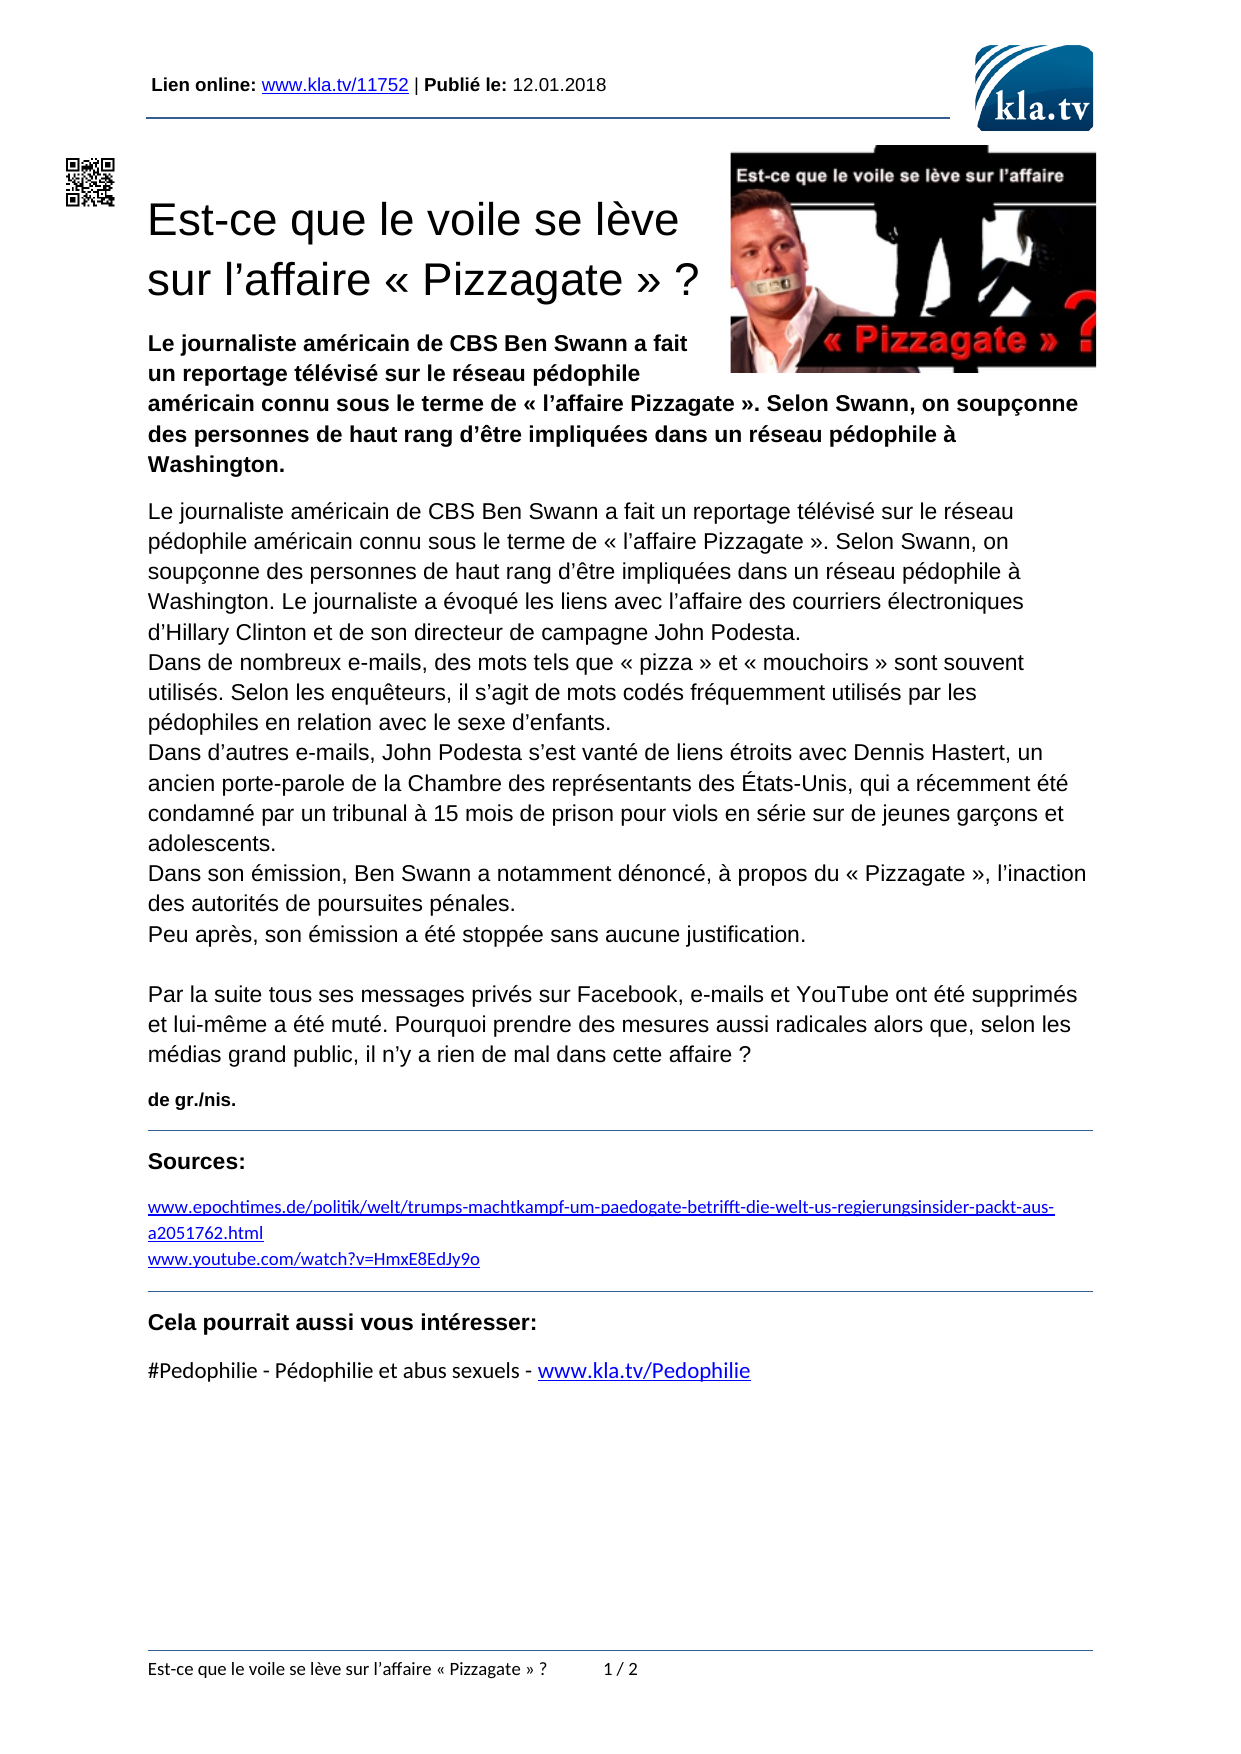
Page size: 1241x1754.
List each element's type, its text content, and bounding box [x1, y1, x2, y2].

text www.epochtimes.de/politik/welt/trumps-machtkampf-um-paedogate-betrifft-die-welt-us-regierungsinsider-packt-aus-a2051762.html www.youtube.com/watch?v=HmxE8EdJy9o [148, 1195, 1093, 1271]
text Est-ce que le voile se lève sur l’affaire « Pizzagate » ? [148, 192, 1093, 306]
text de gr./nis. [148, 1088, 1093, 1110]
text Le journaliste américain de CBS Ben Swann a fait un reportage télévisé sur le réseau pédophile américain connu sous le terme de « l’affaire Pizzagate ». Selon Swann, on soupçonne des personnes de haut rang d’être impliquées dans un réseau pédophile à Washington. [148, 330, 1093, 477]
text Cela pourrait aussi vous intéresser: [148, 1292, 1093, 1335]
text Sources: [148, 1131, 1093, 1174]
text Le journaliste américain de CBS Ben Swann a fait un reportage télévisé sur le réseau pédophile américain connu sous le terme de « l’affaire Pizzagate ». Selon Swann, on soupçonne des personnes de haut rang d’être impliquées dans un réseau pédophile à Washington. Le journaliste a évoqué les liens avec l’affaire des courriers électroniques d’Hillary Clinton et de son directeur de campagne John Podesta. Dans de nombreux e-mails, des mots tels que « pizza » et « mouchoirs » sont souvent utilisés. Selon les enquêteurs, il s’agit de mots codés fréquemment utilisés par les pédophiles en relation avec le sexe d’enfants. Dans d’autres e-mails, John Podesta s’est vanté de liens étroits avec Dennis Hastert, un ancien porte-parole de la Chambre des représentants des États-Unis, qui a récemment été condamné par un tribunal à 15 mois de prison pour viols en série sur de jeunes garçons et adolescents. Dans son émission, Ben Swann a notamment dénoncé, à propos du « Pizzagate », l’inaction des autorités de poursuites pénales. Peu après, son émission a été stoppée sans aucune justification. Par la suite tous ses messages privés sur Facebook, e-mails et YouTube ont été supprimés et lui-même a été muté. Pourquoi prendre des mesures aussi radicales alors que, selon les médias grand public, il n’y a rien de mal dans cette affaire ? [148, 498, 1093, 1068]
text #Pedophilie - Pédophilie et abus sexuels - www.kla.tv/Pedophilie [148, 1356, 1093, 1384]
